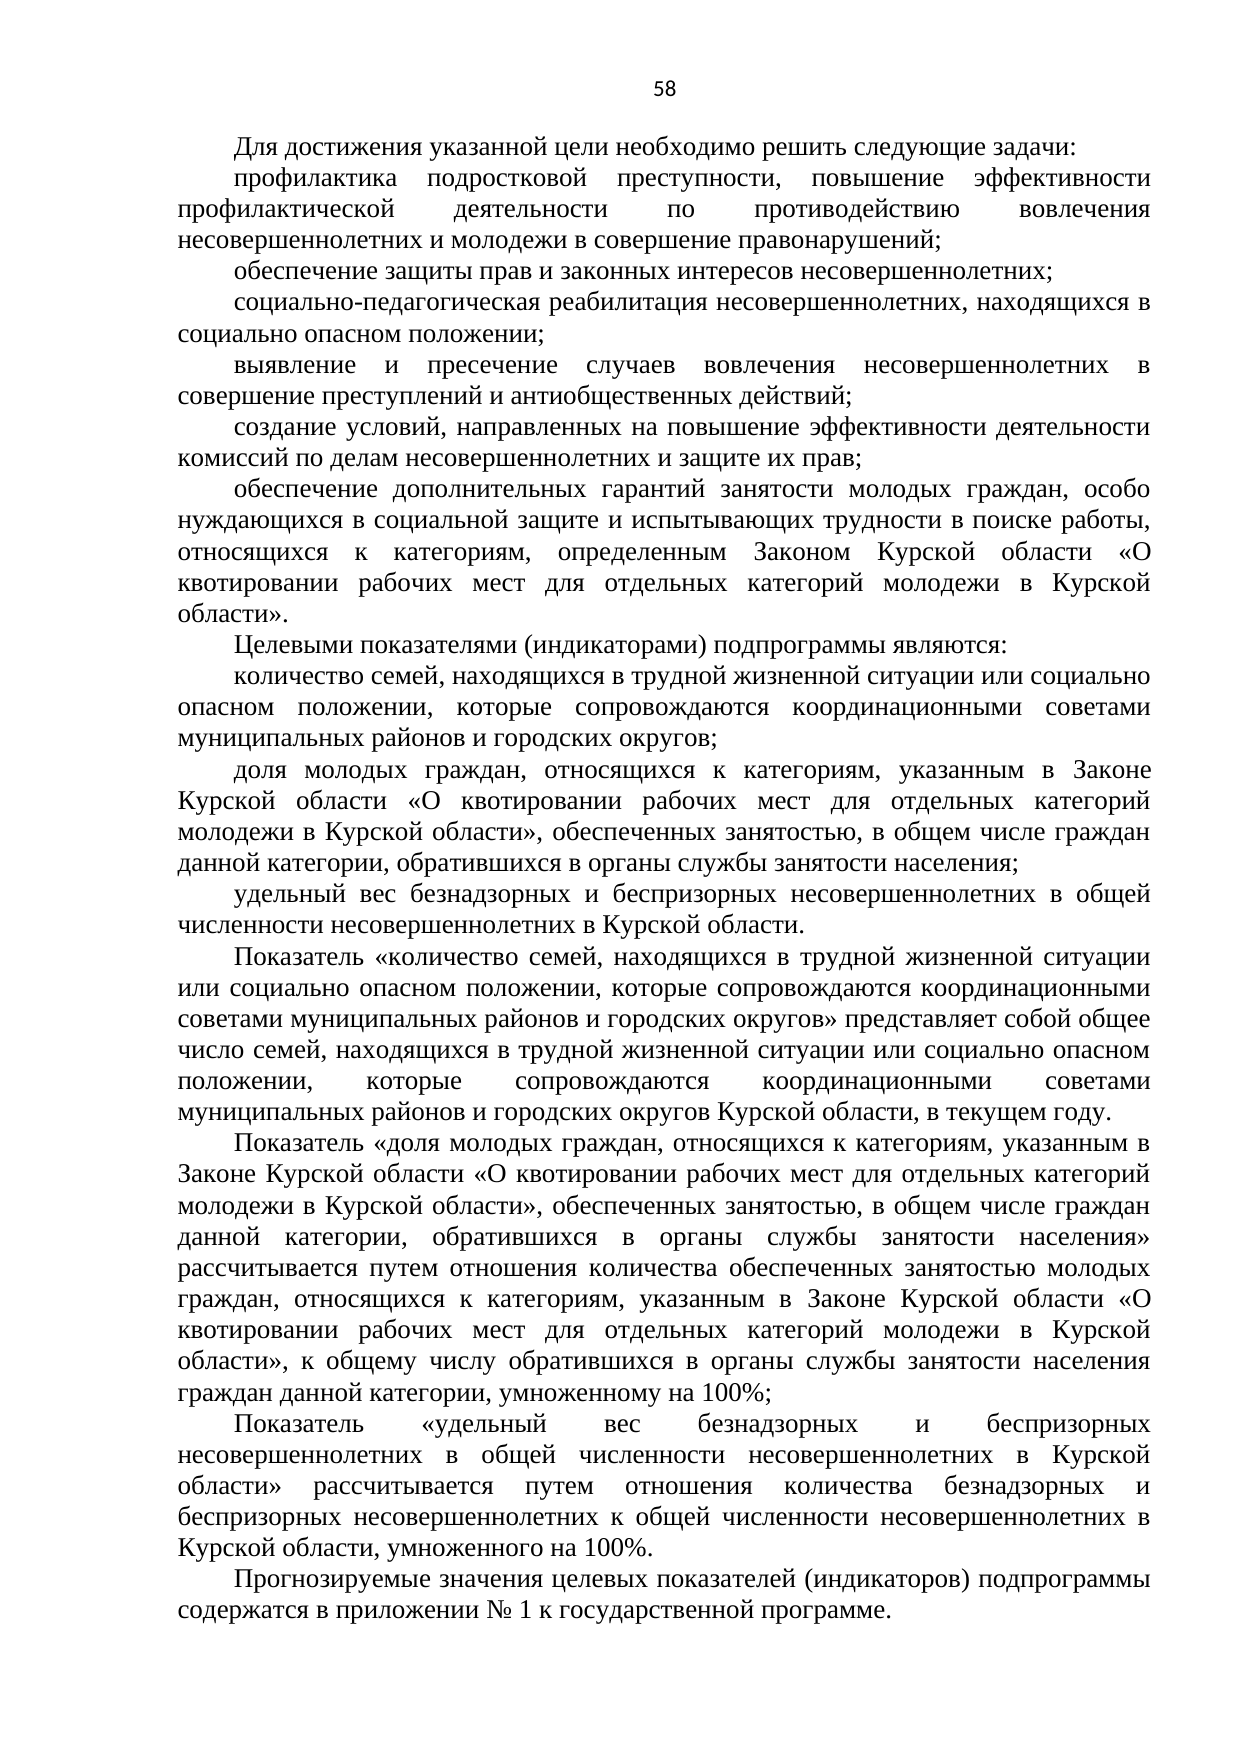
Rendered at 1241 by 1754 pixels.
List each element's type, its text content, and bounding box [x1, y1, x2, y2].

text обеспечение защиты прав и законных интересов несовершеннолетних; [177, 254, 1152, 286]
text создание условий, направленных на повышение эффективности деятельности комиссий по делам несовершеннолетних и защите их прав; [177, 410, 1152, 472]
text удельный вес безнадзорных и беспризорных несовершеннолетних в общей численности несовершеннолетних в Курской области. [177, 877, 1152, 939]
text Прогнозируемые значения целевых показателей (индикаторов) подпрограммы содержатся в приложении № 1 к государственной программе. [177, 1562, 1152, 1625]
text Показатель «доля молодых граждан, относящихся к категориям, указанным в Законе Курской области «О квотировании рабочих мест для отдельных категорий молодежи в Курской области», обеспеченных занятостью, в общем числе граждан данной категории, обратившихся в органы службы занятости населения» рассчитывается путем отношения количества обеспеченных занятостью молодых граждан, относящихся к категориям, указанным в Законе Курской области «О квотировании рабочих мест для отдельных категорий молодежи в Курской области», к общему числу обратившихся в органы службы занятости населения граждан данной категории, умноженному на 100%; [177, 1126, 1152, 1407]
text социально-педагогическая реабилитация несовершеннолетних, находящихся в социально опасном положении; [177, 286, 1152, 348]
text количество семей, находящихся в трудной жизненной ситуации или социально опасном положении, которые сопровождаются координационными советами муниципальных районов и городских округов; [177, 659, 1152, 753]
text профилактика подростковой преступности, повышение эффективности профилактической деятельности по противодействию вовлечения несовершеннолетних и молодежи в совершение правонарушений; [177, 161, 1152, 254]
text доля молодых граждан, относящихся к категориям, указанным в Законе Курской области «О квотировании рабочих мест для отдельных категорий молодежи в Курской области», обеспеченных занятостью, в общем числе граждан данной категории, обратившихся в органы службы занятости населения; [177, 753, 1152, 877]
text Показатель «удельный вес безнадзорных и беспризорных несовершеннолетних в общей численности несовершеннолетних в Курской области» рассчитывается путем отношения количества безнадзорных и беспризорных несовершеннолетних к общей численности несовершеннолетних в Курской области, умноженного на 100%. [177, 1407, 1152, 1562]
text Целевыми показателями (индикаторами) подпрограммы являются: [177, 628, 1152, 659]
text Для достижения указанной цели необходимо решить следующие задачи: [177, 130, 1152, 161]
text выявление и пресечение случаев вовлечения несовершеннолетних в совершение преступлений и антиобщественных действий; [177, 348, 1152, 410]
text обеспечение дополнительных гарантий занятости молодых граждан, особо нуждающихся в социальной защите и испытывающих трудности в поиске работы, относящихся к категориям, определенным Законом Курской области «О квотировании рабочих мест для отдельных категорий молодежи в Курской области». [177, 472, 1152, 628]
text Показатель «количество семей, находящихся в трудной жизненной ситуации или социально опасном положении, которые сопровождаются координационными советами муниципальных районов и городских округов» представляет собой общее число семей, находящихся в трудной жизненной ситуации или социально опасном положении, которые сопровождаются координационными советами муниципальных районов и городских округов Курской области, в текущем году. [177, 939, 1152, 1126]
